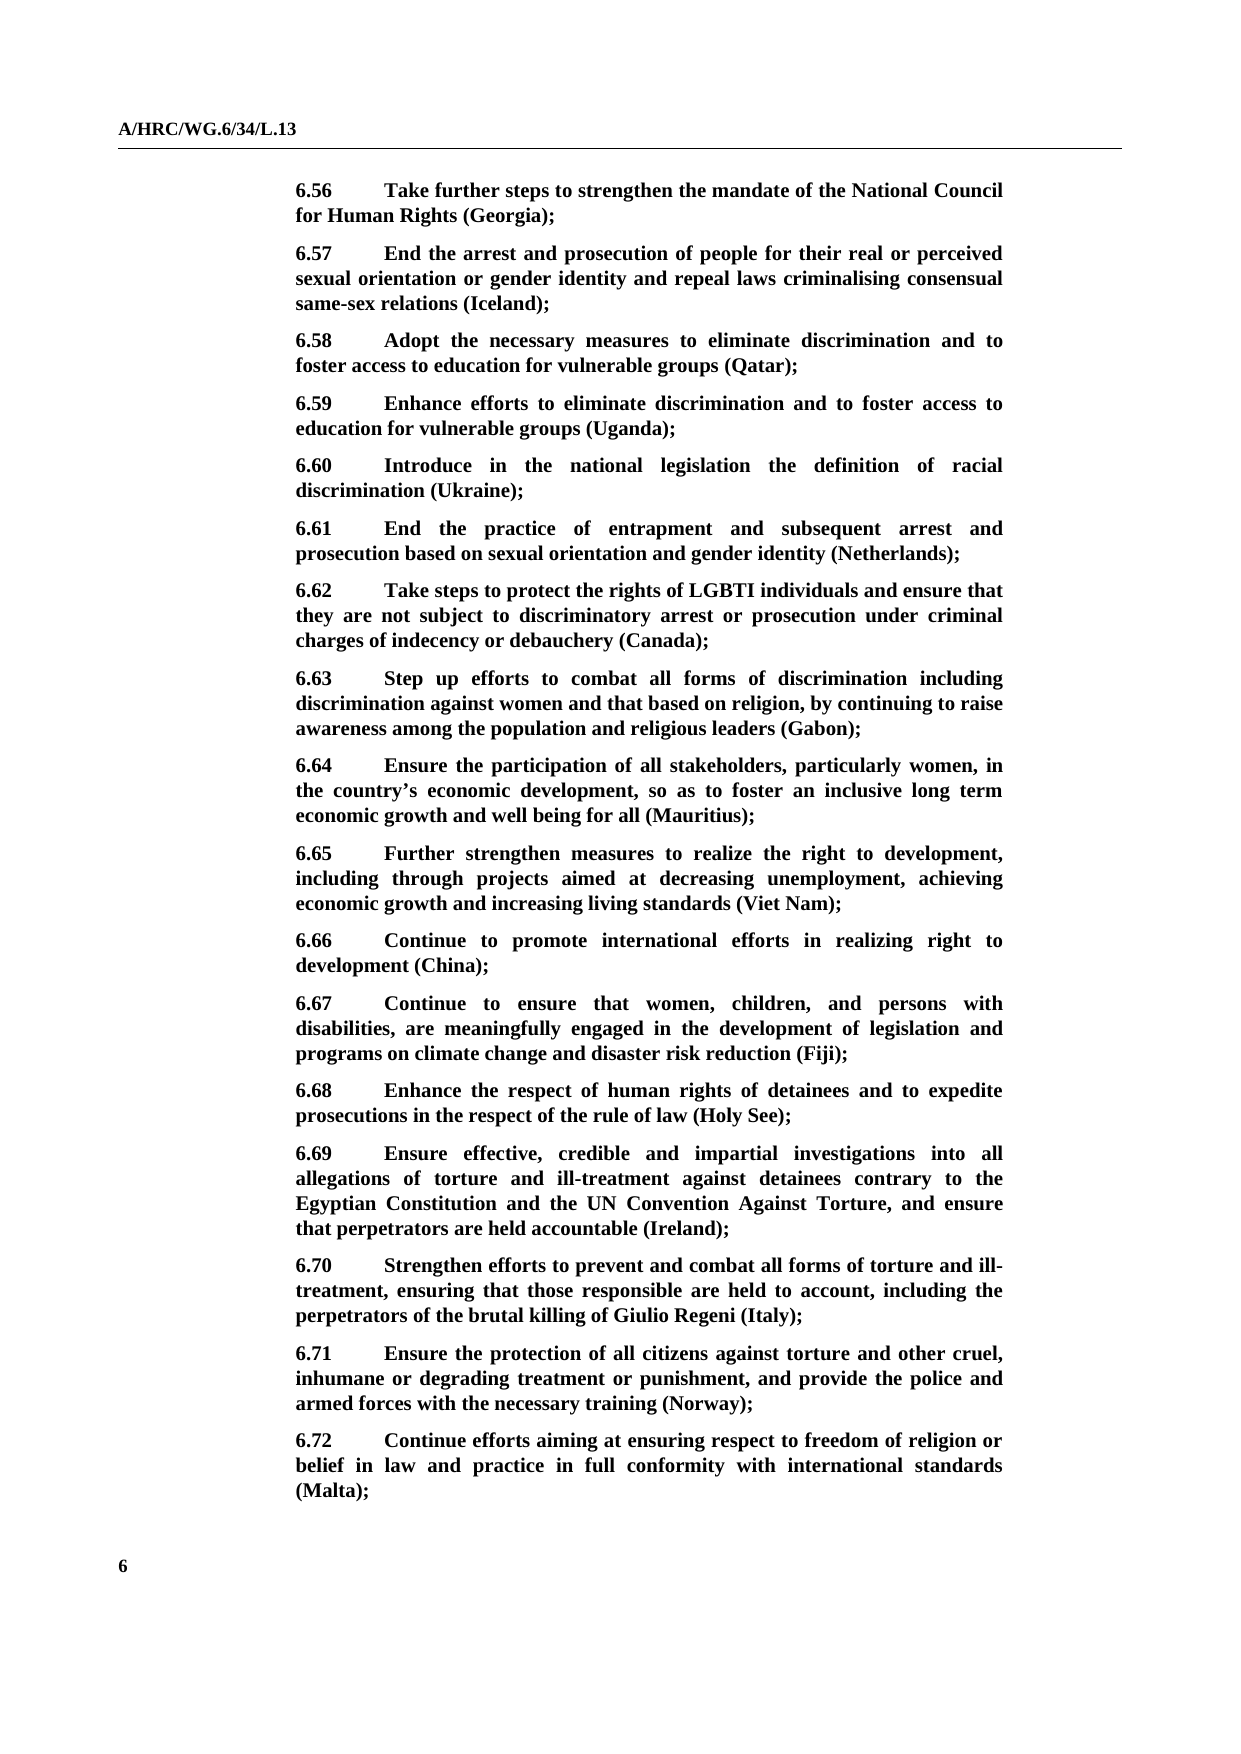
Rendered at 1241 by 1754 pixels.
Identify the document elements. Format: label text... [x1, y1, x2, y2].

text 6.62 Take steps to protect the rights of LGBTI individuals and ensure that they are not subject to discriminatory arrest or prosecution under criminal charges of indecency or debauchery (Canada); [295, 577, 1004, 652]
text 6.70 Strengthen efforts to prevent and combat all forms of torture and ill-treatment, ensuring that those responsible are held to account, including the perpetrators of the brutal killing of Giulio Regeni (Italy); [295, 1252, 1004, 1327]
text 6.72 Continue efforts aiming at ensuring respect to freedom of religion or belief in law and practice in full conformity with international standards (Malta); [295, 1427, 1004, 1502]
text 6.57 End the arrest and prosecution of people for their real or perceived sexual orientation or gender identity and repeal laws criminalising consensual same-sex relations (Iceland); [295, 240, 1004, 315]
text 6.58 Adopt the necessary measures to eliminate discrimination and to foster access to education for vulnerable groups (Qatar); [295, 327, 1004, 377]
text 6.69 Ensure effective, credible and impartial investigations into all allegations of torture and ill-treatment against detainees contrary to the Egyptian Constitution and the UN Convention Against Torture, and ensure that perpetrators are held accountable (Ireland); [295, 1140, 1004, 1240]
text 6.67 Continue to ensure that women, children, and persons with disabilities, are meaningfully engaged in the development of legislation and programs on climate change and disaster risk reduction (Fiji); [295, 990, 1004, 1065]
text 6.60 Introduce in the national legislation the definition of racial discrimination (Ukraine); [295, 452, 1004, 502]
text 6.68 Enhance the respect of human rights of detainees and to expedite prosecutions in the respect of the rule of law (Holy See); [295, 1077, 1004, 1127]
text 6.66 Continue to promote international efforts in realizing right to development (China); [295, 927, 1004, 977]
text 6.56 Take further steps to strengthen the mandate of the National Council for Human Rights (Georgia); [295, 177, 1004, 227]
text 6.61 End the practice of entrapment and subsequent arrest and prosecution based on sexual orientation and gender identity (Netherlands); [295, 515, 1004, 565]
text 6.63 Step up efforts to combat all forms of discrimination including discrimination against women and that based on religion, by continuing to raise awareness among the population and religious leaders (Gabon); [295, 665, 1004, 740]
text 6.71 Ensure the protection of all citizens against torture and other cruel, inhumane or degrading treatment or punishment, and provide the police and armed forces with the necessary training (Norway); [295, 1340, 1004, 1415]
text 6.64 Ensure the participation of all stakeholders, particularly women, in the country’s economic development, so as to foster an inclusive long term economic growth and well being for all (Mauritius); [295, 752, 1004, 827]
text 6.59 Enhance efforts to eliminate discrimination and to foster access to education for vulnerable groups (Uganda); [295, 390, 1004, 440]
text 6.65 Further strengthen measures to realize the right to development, including through projects aimed at decreasing unemployment, achieving economic growth and increasing living standards (Viet Nam); [295, 840, 1004, 915]
